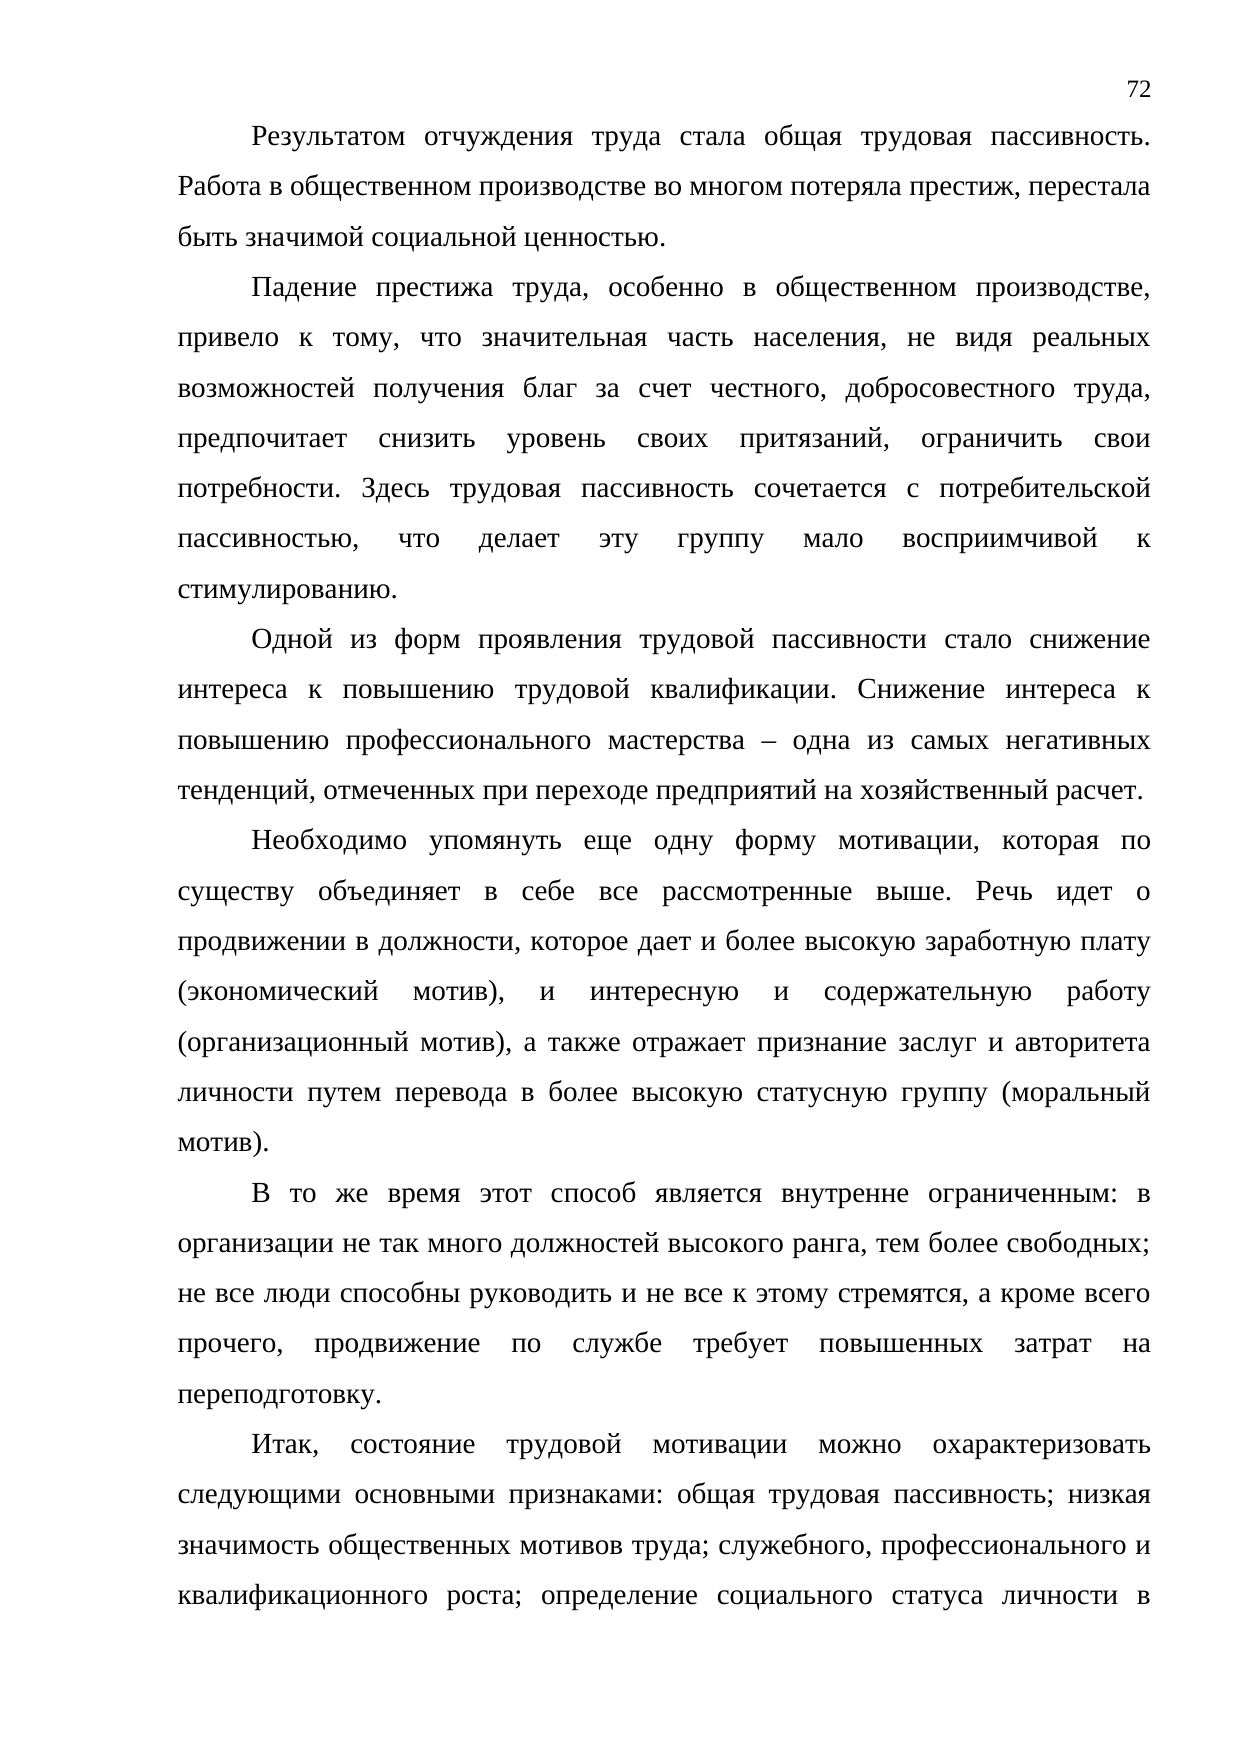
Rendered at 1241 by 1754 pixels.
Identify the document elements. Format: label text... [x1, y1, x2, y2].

text В то же время этот способ является внутренне ограниченным: в организации не так много должностей высокого ранга, тем более свободных; не все люди способны руководить и не все к этому стремятся, а кроме всего прочего, продвижение по службе требует повышенных затрат на переподготовку. [177, 1175, 1152, 1409]
text Необходимо упомянуть еще одну форму мотивации, которая по существу объединяет в себе все рассмотренные выше. Речь идет о продвижении в должности, которое дает и более высокую заработную плату (экономический мотив), и интересную и содержательную работу (организационный мотив), а также отражает признание заслуг и авторитета личности путем перевода в более высокую статусную группу (моральный мотив). [177, 822, 1152, 1158]
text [177, 1426, 1152, 1611]
text Падение престижа труда, особенно в общественном производстве, привело к тому, что значительная часть населения, не видя реальных возможностей получения благ за счет честного, добросовестного труда, предпочитает снизить уровень своих притязаний, ограничить свои потребности. Здесь трудовая пассивность сочетается с потребительской пассивностью, что делает эту группу мало восприимчивой к стимулированию. [177, 269, 1152, 604]
text Одной из форм проявления трудовой пассивности стало снижение интереса к повышению трудовой квалификации. Снижение интереса к повышению профессионального мастерства – одна из самых негативных тенденций, отмеченных при переходе предприятий на хозяйственный расчет. [177, 621, 1152, 806]
text Результатом отчуждения труда стала общая трудовая пассивность. Работа в общественном производстве во многом потеряла престиж, перестала быть значимой социальной ценностью. [177, 118, 1152, 252]
